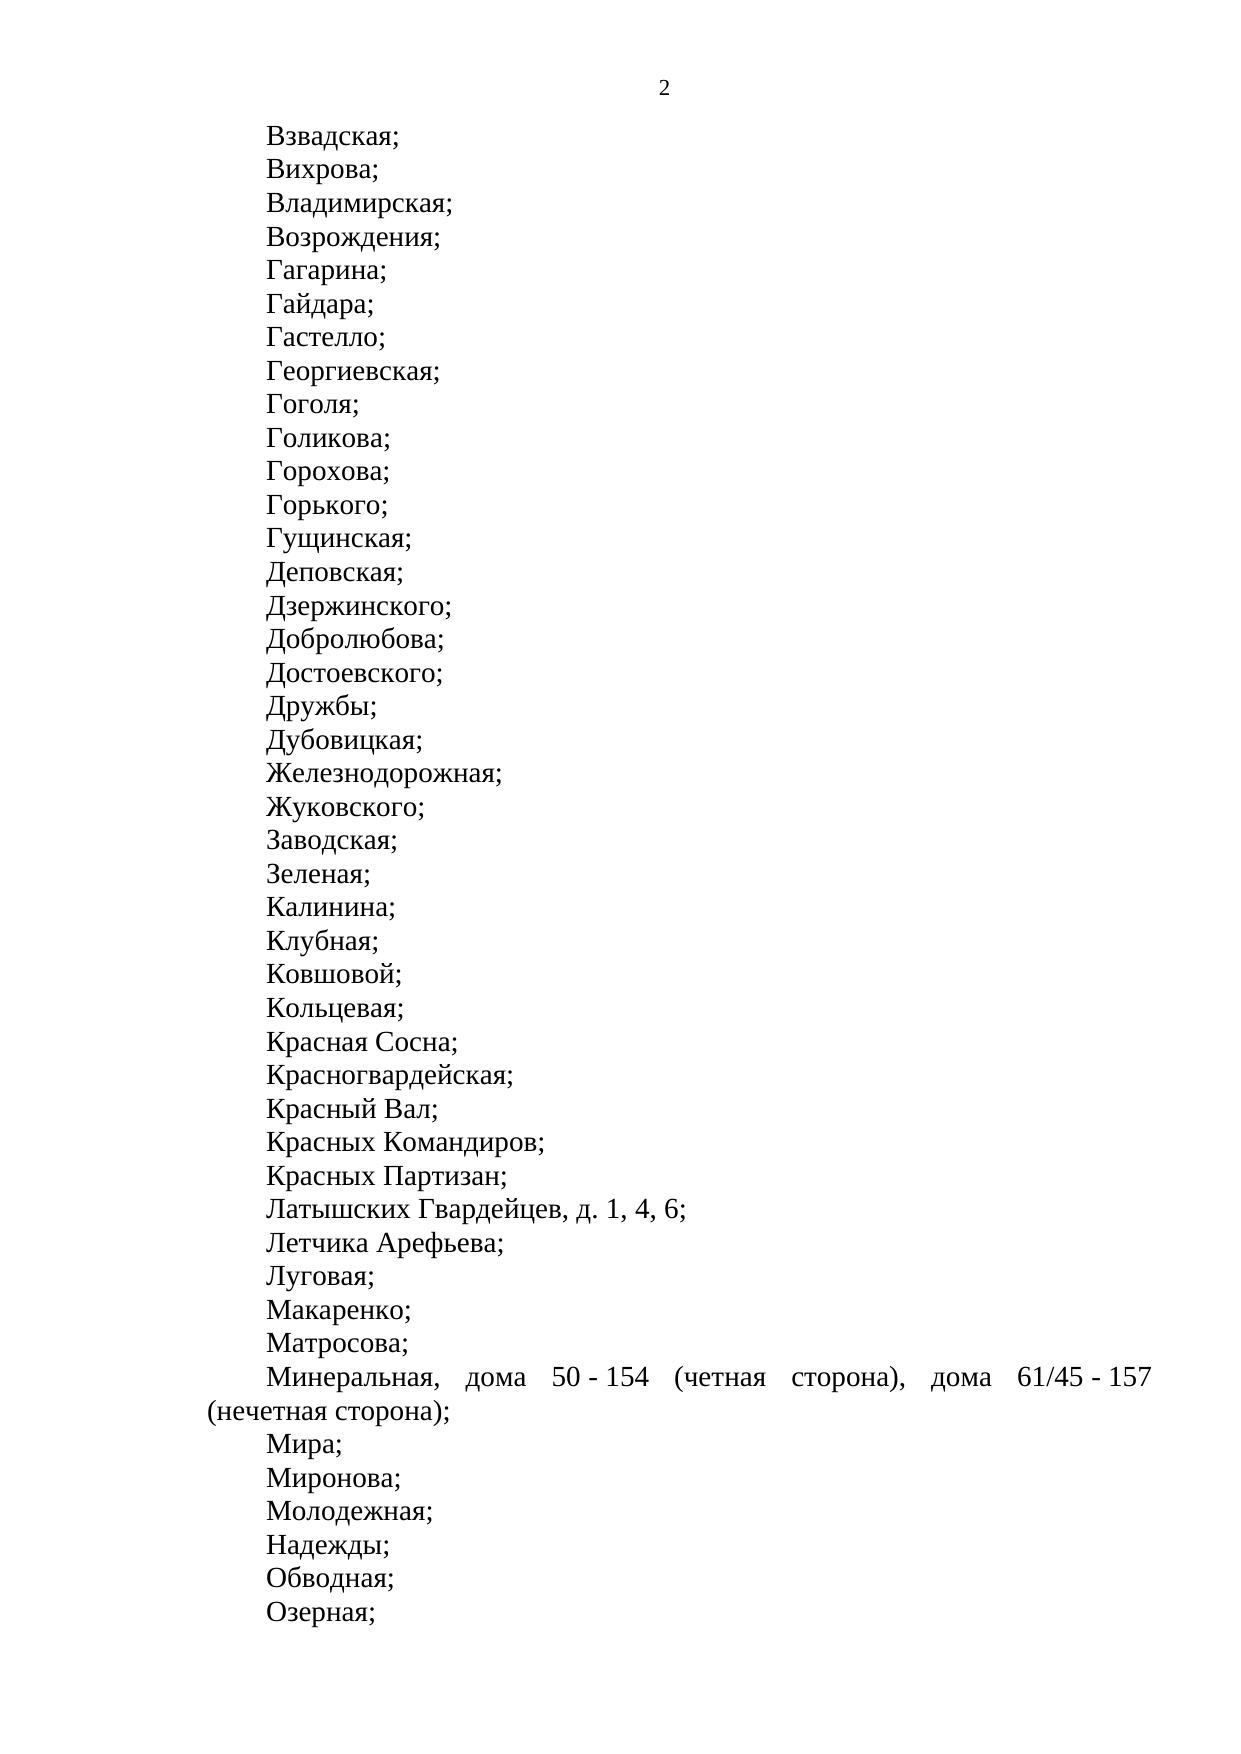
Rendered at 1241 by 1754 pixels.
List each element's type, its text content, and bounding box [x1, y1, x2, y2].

text Красная Сосна; [207, 1024, 1152, 1057]
text Латышских Гвардейцев, д. 1, 4, 6; [207, 1191, 1152, 1225]
text Клубная; [207, 923, 1152, 957]
text Деповская; [207, 554, 1152, 588]
text Макаренко; [207, 1292, 1152, 1326]
text Луговая; [207, 1258, 1152, 1292]
text Жуковского; [207, 789, 1152, 822]
text Миронова; [207, 1460, 1152, 1493]
text Матросова; [207, 1326, 1152, 1359]
text Красногвардейская; [207, 1057, 1152, 1091]
text Дзержинского; [207, 588, 1152, 621]
text Взвадская; [207, 118, 1152, 152]
text Калинина; [207, 889, 1152, 923]
text Владимирская; [207, 185, 1152, 219]
text Мира; [207, 1426, 1152, 1460]
text Возрождения; [207, 219, 1152, 252]
text Красных Партизан; [207, 1158, 1152, 1191]
text Добролюбова; [207, 621, 1152, 655]
text Голикова; [207, 420, 1152, 453]
text Вихрова; [207, 152, 1152, 185]
text Достоевского; [207, 655, 1152, 688]
text Горького; [207, 487, 1152, 521]
text Гастелло; [207, 319, 1152, 353]
text Гайдара; [207, 286, 1152, 319]
text Горохова; [207, 453, 1152, 487]
text Заводская; [207, 822, 1152, 856]
text Гущинская; [207, 521, 1152, 554]
text Летчика Арефьева; [207, 1225, 1152, 1258]
text Георгиевская; [207, 353, 1152, 386]
text Озерная; [207, 1594, 1152, 1627]
text Зеленая; [207, 856, 1152, 889]
text Ковшовой; [207, 957, 1152, 990]
text Обводная; [207, 1560, 1152, 1594]
text Красный Вал; [207, 1091, 1152, 1124]
text Минеральная, дома 50 - 154 (четная сторона), дома 61/45 - 157 (нечетная сторона); [207, 1359, 1152, 1426]
text Дружбы; [207, 688, 1152, 722]
text Гоголя; [207, 386, 1152, 420]
text Красных Командиров; [207, 1124, 1152, 1158]
text Надежды; [207, 1527, 1152, 1560]
text Дубовицкая; [207, 722, 1152, 755]
text Кольцевая; [207, 990, 1152, 1024]
text Молодежная; [207, 1493, 1152, 1527]
text Железнодорожная; [207, 755, 1152, 789]
text Гагарина; [207, 252, 1152, 286]
